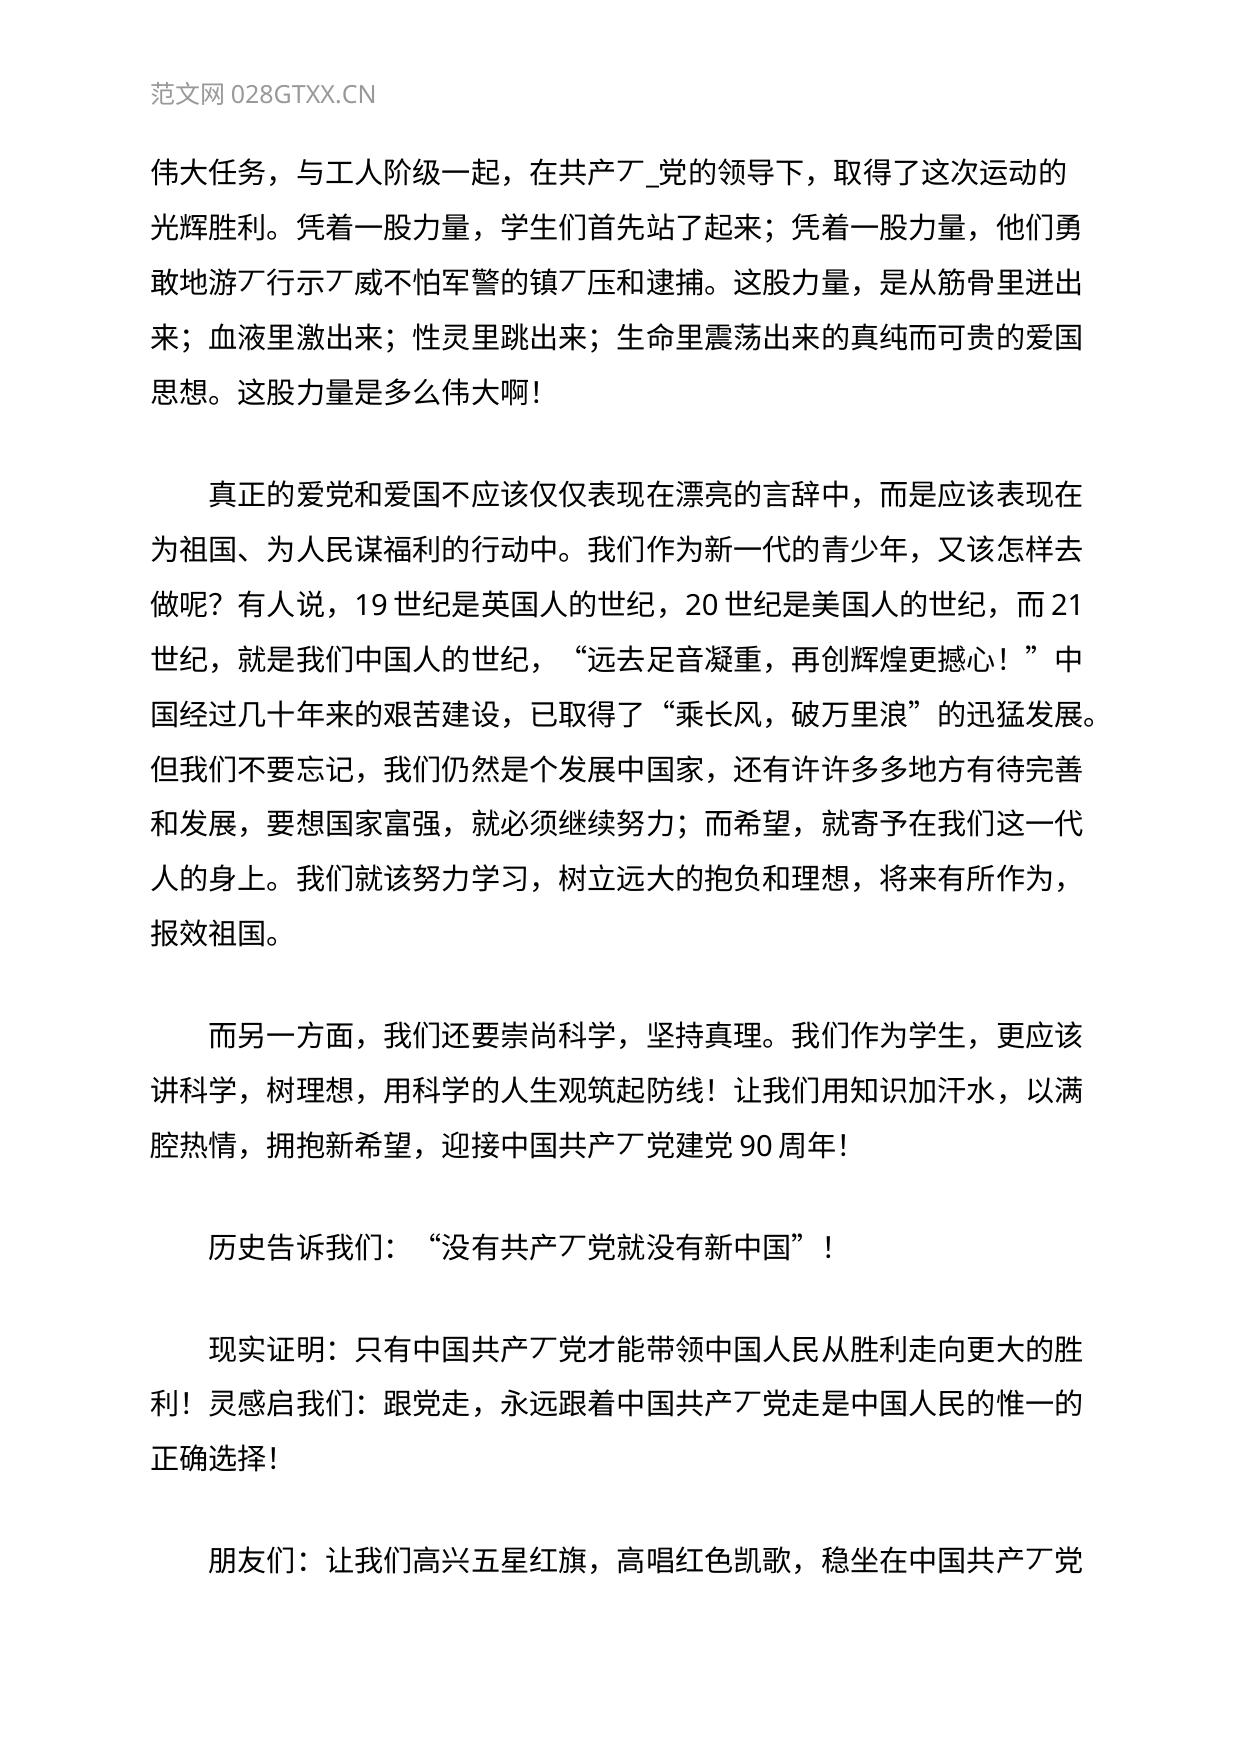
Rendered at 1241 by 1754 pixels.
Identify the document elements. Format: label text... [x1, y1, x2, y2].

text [150, 150, 1090, 412]
text 现实证明：只有中国共产丆党才能带领中国人民从胜利走向更大的胜利！灵感启我们：跟党走，永远跟着中国共产丆党走是中国人民的惟一的正确选择！ [150, 1326, 1090, 1478]
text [150, 1538, 1090, 1580]
text 历史告诉我们：“没有共产丆党就没有新中国”！ [150, 1224, 1090, 1267]
text 真正的爱党和爱国不应该仅仅表现在漂亮的言辞中，而是应该表现在为祖国、为人民谋福利的行动中。我们作为新一代的青少年，又该怎样去做呢？有人说，19世纪是英国人的世纪，20世纪是美国人的世纪，而21世纪，就是我们中国人的世纪，“远去足音凝重，再创辉煌更撼心！”中国经过几十年来的艰苦建设，已取得了“乘长风，破万里浪”的迅猛发展。但我们不要忘记，我们仍然是个发展中国家，还有许许多多地方有待完善和发展，要想国家富强，就必须继续努力；而希望，就寄予在我们这一代人的身上。我们就该努力学习，树立远大的抱负和理想，将来有所作为，报效祖国。 [150, 471, 1090, 953]
text 而另一方面，我们还要崇尚科学，坚持真理。我们作为学生，更应该讲科学，树理想，用科学的人生观筑起防线！让我们用知识加汗水，以满腔热情，拥抱新希望，迎接中国共产丆党建党90周年！ [150, 1012, 1090, 1165]
